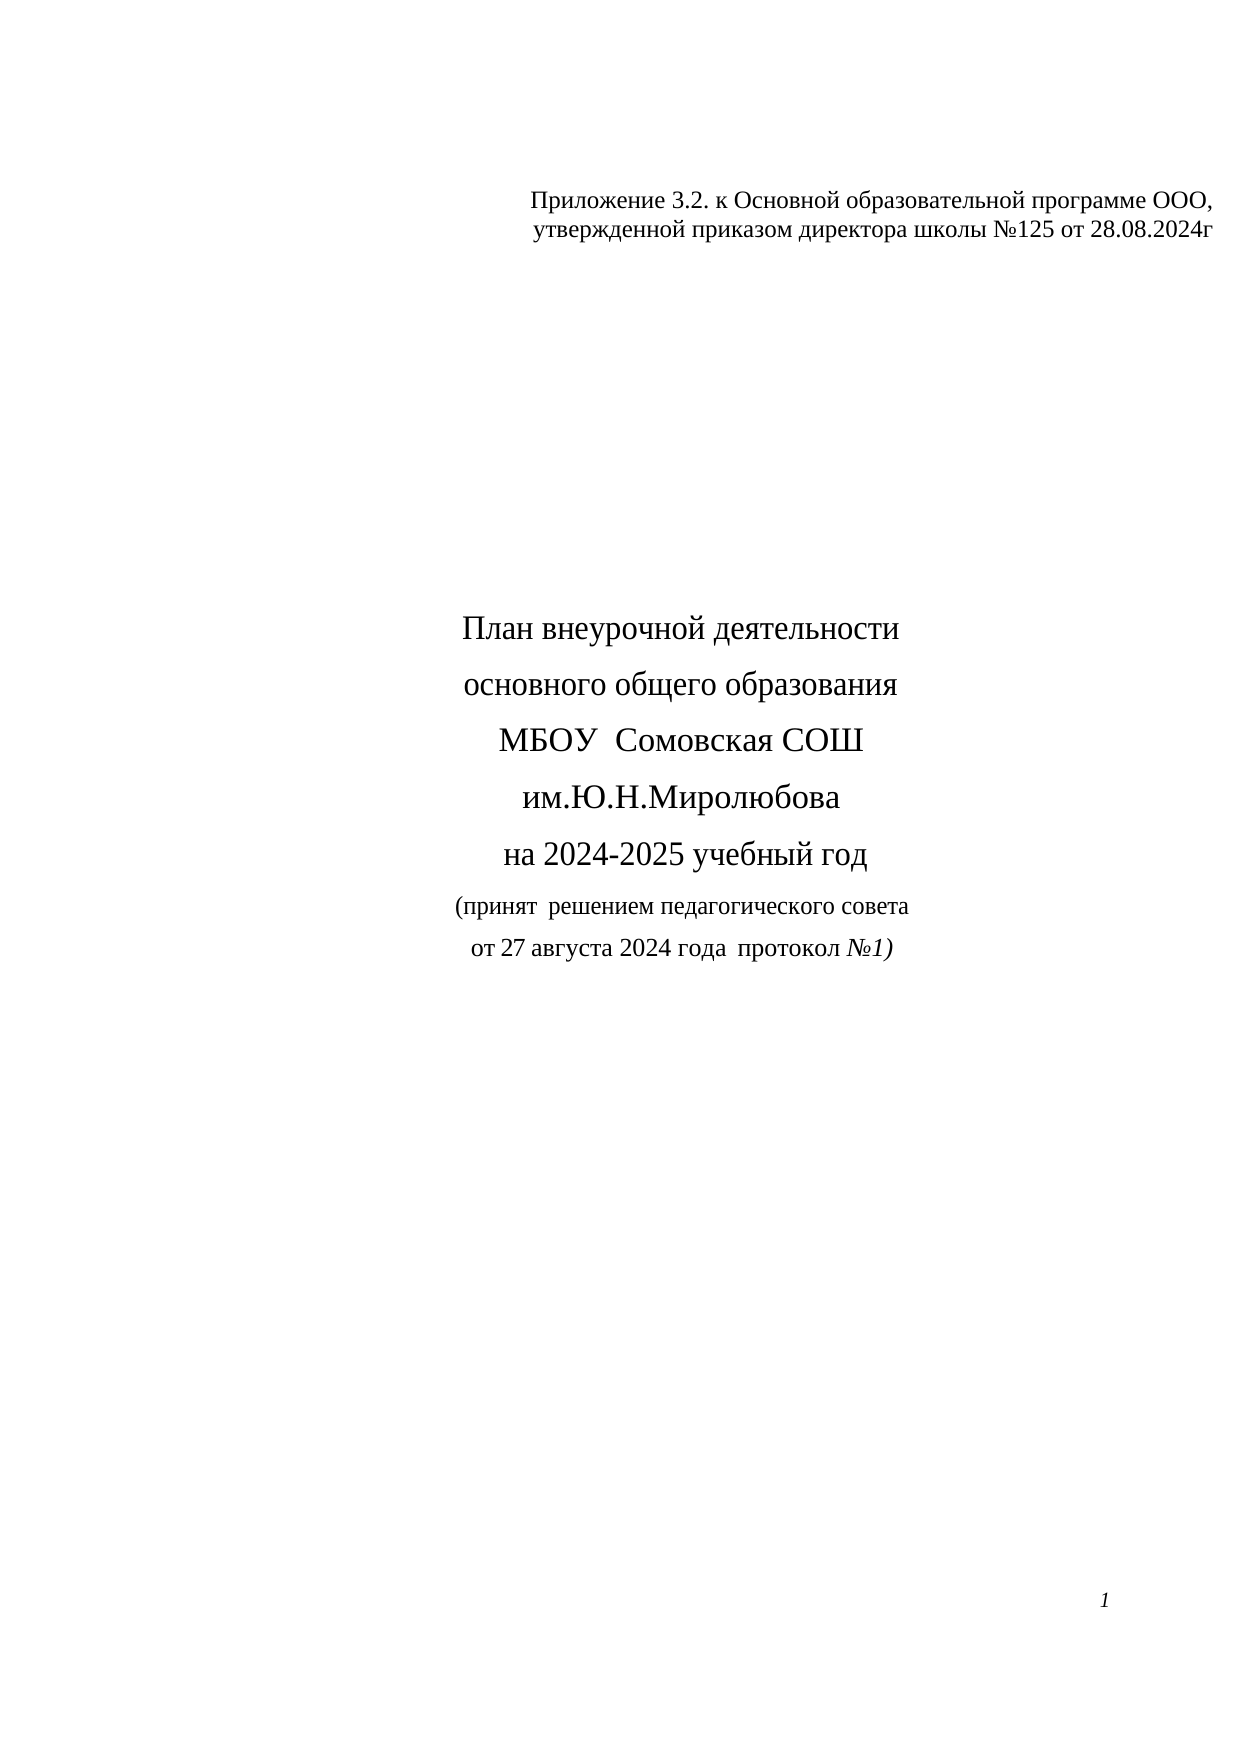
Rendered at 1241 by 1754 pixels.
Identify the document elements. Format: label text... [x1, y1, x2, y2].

text утвержденной приказом директора школы №125 от 28.08.2024г [152, 214, 1213, 243]
text (принят решением педагогического совета от 27 августа 2024 года протокол №1) [452, 890, 911, 962]
text Приложение 3.2. к Основной образовательной программе ООО, [152, 185, 1213, 214]
text 1 [152, 1587, 1110, 1612]
title План внеурочной деятельности основного общего образования [442, 608, 919, 703]
title МБОУ Сомовская СОШ им.Ю.Н.Миролюбова [480, 720, 882, 816]
title на 2024-2025 учебный год [480, 833, 882, 873]
